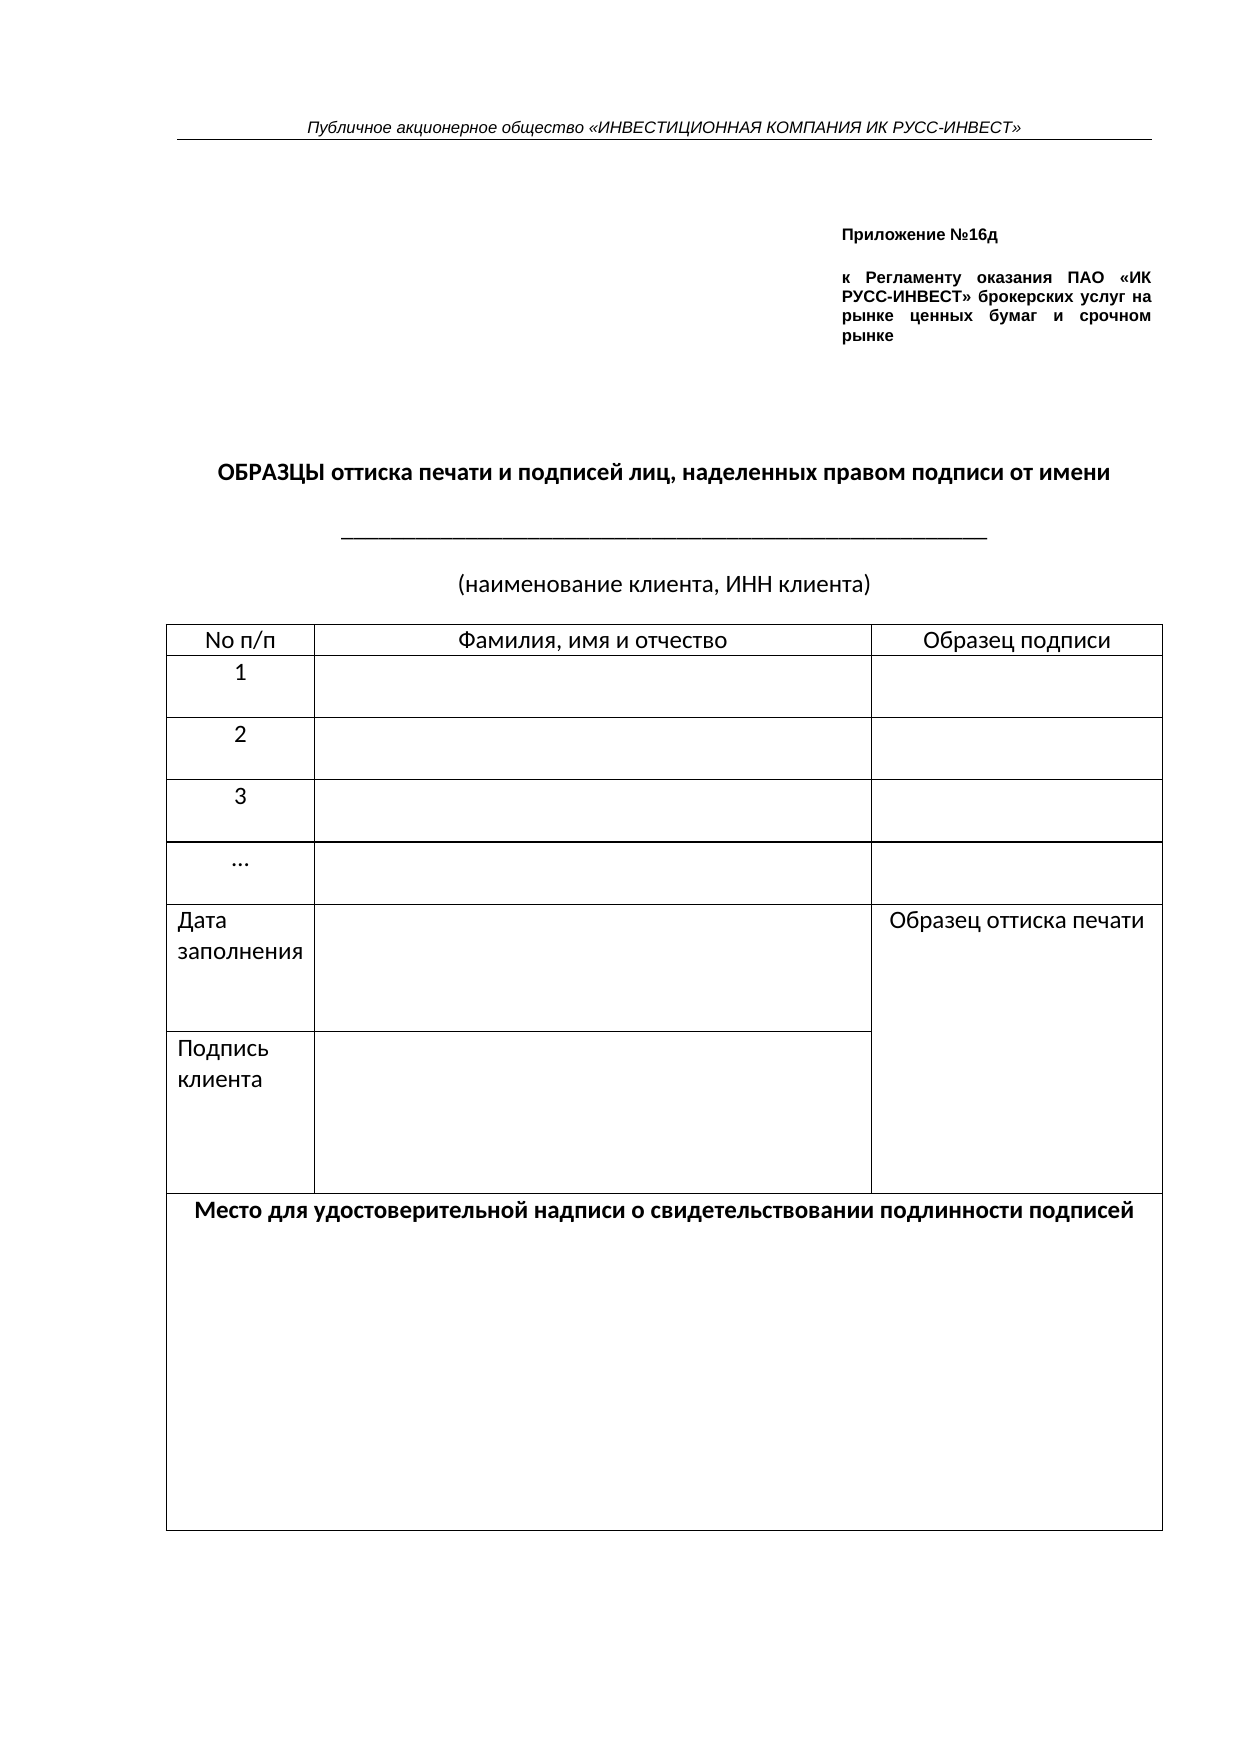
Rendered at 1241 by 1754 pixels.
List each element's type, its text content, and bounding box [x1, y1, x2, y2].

table_cell … [167, 843, 314, 903]
table_cell [315, 780, 871, 841]
table_cell [315, 656, 871, 717]
table_cell [872, 780, 1162, 841]
text к Регламенту оказания ПАО «ИК РУСС-ИНВЕСТ» брокерских услуг на рынке ценных бумаг и срочном рынке [842, 268, 1152, 344]
table_cell Дата заполнения [167, 905, 314, 1031]
table_header No п/п [167, 625, 314, 655]
table_cell 1 [167, 656, 314, 717]
text (наименование клиента, ИНН клиента) [177, 568, 1152, 598]
table_cell [315, 905, 871, 1031]
table_cell [872, 843, 1162, 903]
table_cell 2 [167, 718, 314, 779]
table_cell Подпись клиента [167, 1032, 314, 1193]
text ____________________________________________________ [177, 512, 1152, 542]
table_header Образец подписи [872, 625, 1162, 655]
table_cell [315, 1032, 871, 1193]
table_cell Образец оттиска печати [872, 905, 1162, 1193]
table_cell [872, 656, 1162, 717]
text Публичное акционерное общество «ИНВЕСТИЦИОННАЯ КОМПАНИЯ ИК РУСС-ИНВЕСТ» [177, 118, 1152, 139]
table_cell [872, 718, 1162, 779]
table_cell 3 [167, 780, 314, 841]
table_cell [315, 718, 871, 779]
table_cell Место для удостоверительной надписи о свидетельствовании подлинности подписей [167, 1194, 1162, 1530]
text Приложение №16д [177, 225, 1152, 244]
text ОБРАЗЦЫ оттиска печати и подписей лиц, наделенных правом подписи от имени [177, 456, 1152, 487]
table_header Фамилия, имя и отчество [315, 625, 871, 655]
table_cell [315, 843, 871, 903]
